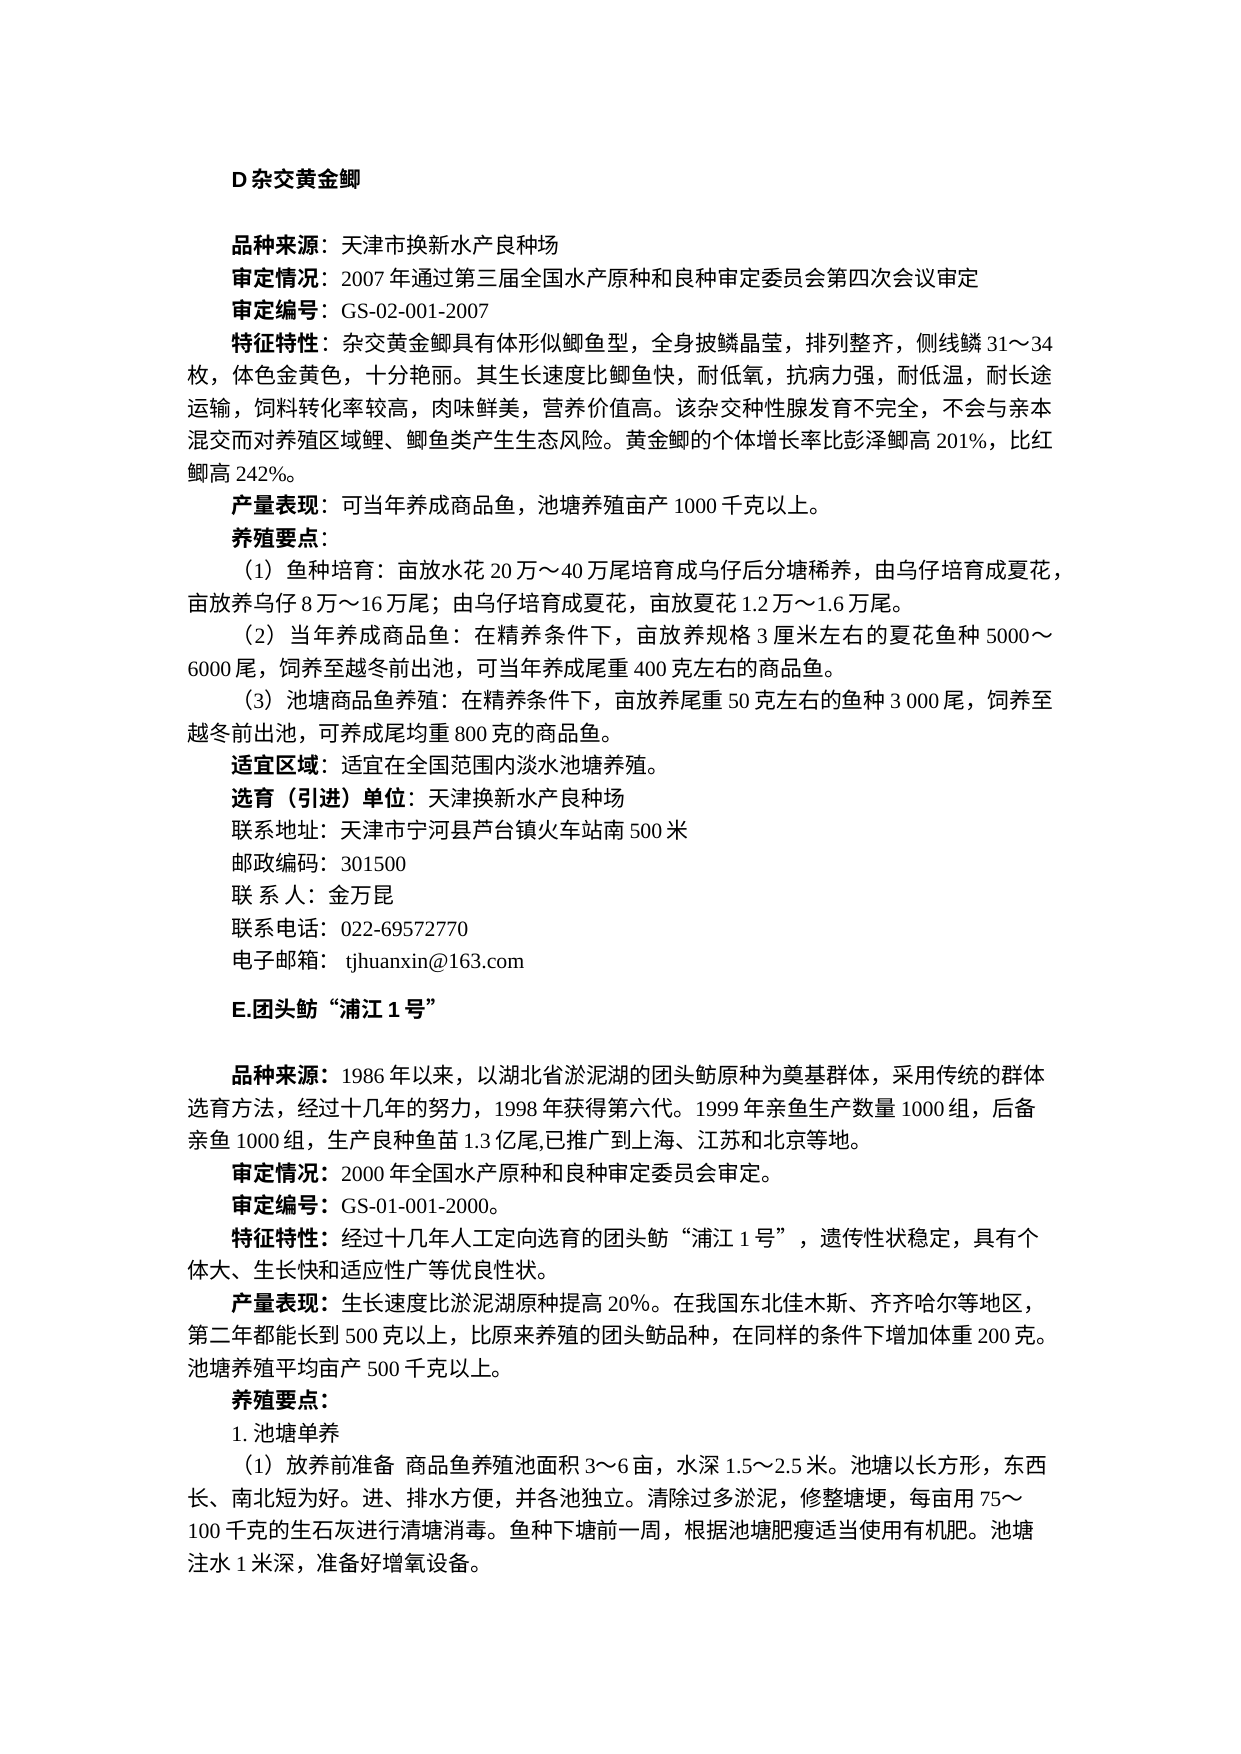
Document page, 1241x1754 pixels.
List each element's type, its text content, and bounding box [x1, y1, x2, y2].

subtitle D杂交黄金鲫 [187, 162, 1053, 194]
text 特征特性：经过十几年人工定向选育的团头鲂“浦江1号”，遗传性状稳定，具有个体大、生长快和适应性广等优良性状。 [187, 1221, 1053, 1286]
text 产量表现：生长速度比淤泥湖原种提高20％。在我国东北佳木斯、齐齐哈尔等地区，第二年都能长到500克以上，比原来养殖的团头鲂品种，在同样的条件下增加体重200克。池塘养殖平均亩产500千克以上。 [187, 1286, 1053, 1383]
text 联系地址：天津市宁河县芦台镇火车站南500米 [187, 813, 1053, 846]
text 审定情况：2000年全国水产原种和良种审定委员会审定。 [187, 1156, 1053, 1188]
subtitle E.团头鲂“浦江1号” [187, 992, 1053, 1024]
text 联 系 人：金万昆 [187, 878, 1053, 911]
text 审定情况：2007年通过第三届全国水产原种和良种审定委员会第四次会议审定 [187, 261, 1053, 293]
text （3）池塘商品鱼养殖：在精养条件下，亩放养尾重50克左右的鱼种3 000尾，饲养至越冬前出池，可养成尾均重800克的商品鱼。 [187, 683, 1053, 748]
text 联系电话：022-69572770 [187, 911, 1053, 943]
text 审定编号：GS-02-001-2007 [187, 293, 1053, 326]
text 特征特性：杂交黄金鲫具有体形似鲫鱼型，全身披鳞晶莹，排列整齐，侧线鳞31～34枚，体色金黄色，十分艳丽。其生长速度比鲫鱼快，耐低氧，抗病力强，耐低温，耐长途运输，饲料转化率较高，肉味鲜美，营养价值高。该杂交种性腺发育不完全，不会与亲本混交而对养殖区域鲤、鲫鱼类产生生态风险。黄金鲫的个体增长率比彭泽鲫高201%，比红鲫高242%。 [187, 326, 1053, 488]
text 产量表现：可当年养成商品鱼，池塘养殖亩产1000千克以上。 [187, 488, 1053, 521]
text （1）放养前准备 商品鱼养殖池面积3～6亩，水深 1.5～2.5米。池塘以长方形，东西长、南北短为好。进、排水方便，并各池独立。清除过多淤泥，修整塘埂，每亩用75～100千克的生石灰进行清塘消毒。鱼种下塘前一周，根据池塘肥瘦适当使用有机肥。池塘注水1米深，准备好增氧设备。 [187, 1448, 1053, 1578]
text 养殖要点： [187, 521, 1053, 553]
text （1）鱼种培育：亩放水花20万～40万尾培育成乌仔后分塘稀养，由乌仔培育成夏花，亩放养乌仔8万～16万尾；由乌仔培育成夏花，亩放夏花1.2万～1.6万尾。 [187, 553, 1053, 618]
text 选育（引进）单位：天津换新水产良种场 [187, 781, 1053, 813]
text 品种来源：天津市换新水产良种场 [187, 228, 1053, 261]
text 审定编号：GS-01-001-2000。 [187, 1188, 1053, 1221]
text 养殖要点： [187, 1383, 1053, 1416]
text （2）当年养成商品鱼：在精养条件下，亩放养规格3厘米左右的夏花鱼种5000～6000尾，饲养至越冬前出池，可当年养成尾重400克左右的商品鱼。 [187, 618, 1053, 683]
text 1. 池塘单养 [187, 1416, 1053, 1448]
text 邮政编码：301500 [187, 846, 1053, 878]
text 电子邮箱： tjhuanxin@163.com [187, 943, 1053, 976]
text 品种来源：1986年以来，以湖北省淤泥湖的团头鲂原种为奠基群体，采用传统的群体选育方法，经过十几年的努力，1998年获得第六代。1999年亲鱼生产数量1000组，后备亲鱼1000组，生产良种鱼苗1.3亿尾,已推广到上海、江苏和北京等地。 [187, 1058, 1053, 1156]
text 适宜区域：适宜在全国范围内淡水池塘养殖。 [187, 748, 1053, 781]
